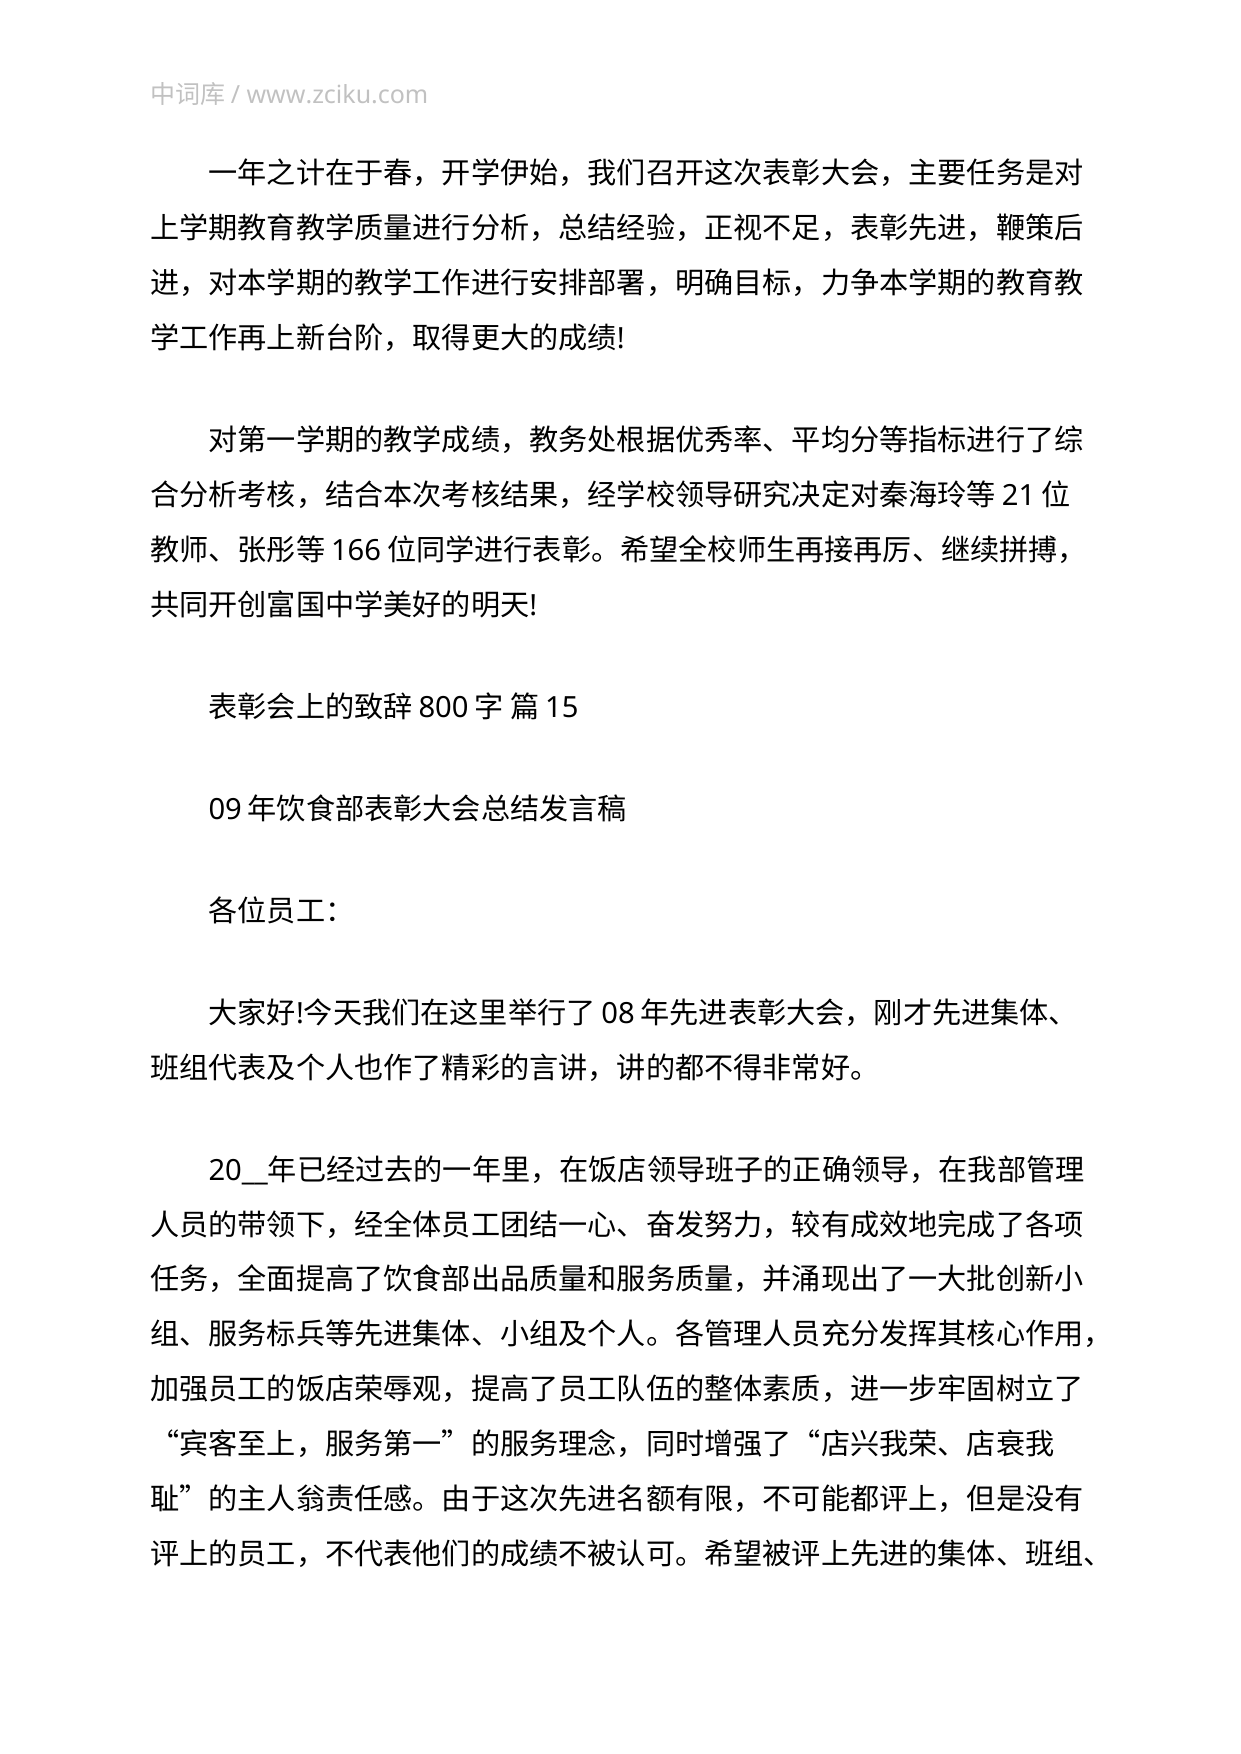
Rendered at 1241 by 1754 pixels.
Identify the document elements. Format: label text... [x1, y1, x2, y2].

text 大家好!今天我们在这里举行了08年先进表彰大会，刚才先进集体、班组代表及个人也作了精彩的言讲，讲的都不得非常好。 [150, 989, 1090, 1087]
text 对第一学期的教学成绩，教务处根据优秀率、平均分等指标进行了综合分析考核，结合本次考核结果，经学校领导研究决定对秦海玲等21位教师、张彤等166位同学进行表彰。希望全校师生再接再厉、继续拼搏，共同开创富国中学美好的明天! [150, 417, 1090, 624]
text 一年之计在于春，开学伊始，我们召开这次表彰大会，主要任务是对上学期教育教学质量进行分析，总结经验，正视不足，表彰先进，鞭策后进，对本学期的教学工作进行安排部署，明确目标，力争本学期的教育教学工作再上新台阶，取得更大的成绩! [150, 150, 1090, 357]
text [150, 1146, 1090, 1573]
text 09年饮食部表彰大会总结发言稿 [150, 786, 1090, 828]
text 表彰会上的致辞800字 篇15 [150, 683, 1090, 726]
text 各位员工： [150, 887, 1090, 930]
